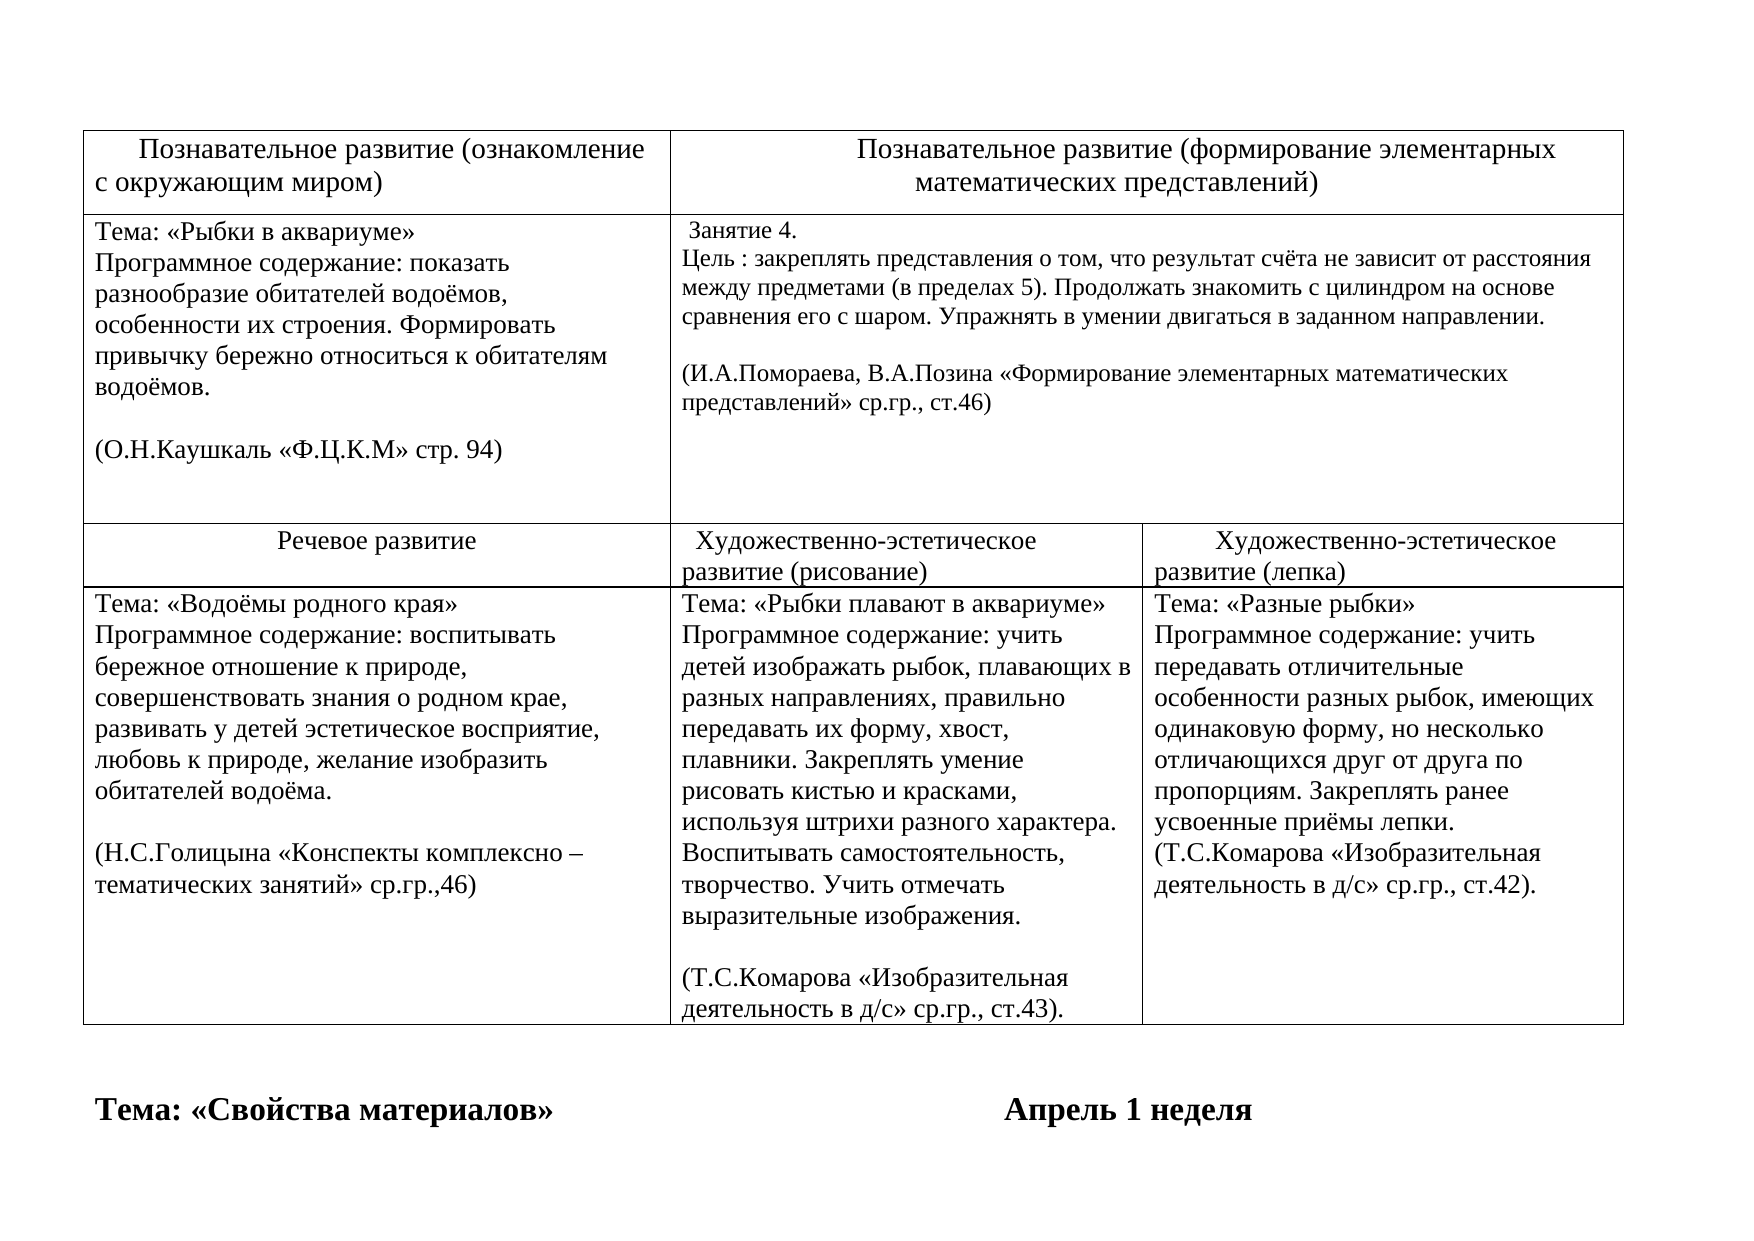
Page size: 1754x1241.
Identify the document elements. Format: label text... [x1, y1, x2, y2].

table_header Познавательное развитие (формирование элементарных математических представлений) [671, 131, 1623, 214]
table_cell Тема: «Водоёмы родного края» Программное содержание: воспитывать бережное отношение к природе, совершенствовать знания о родном крае, развивать у детей эстетическое восприятие, любовь к природе, желание изобразить обитателей водоёма. (Н.С.Голицына «Конспекты комплексно – тематических занятий» ср.гр.,46) [84, 588, 670, 1023]
text Тема: «Свойства материалов» Апрель 1 неделя [94, 1089, 1636, 1128]
table_cell Речевое развитие [84, 524, 670, 586]
table_cell Тема: «Рыбки в аквариуме» Программное содержание: показать разнообразие обитателей водоёмов, особенности их строения. Формировать привычку бережно относиться к обитателям водоёмов. (О.Н.Каушкаль «Ф.Ц.К.М» стр. 94) [84, 215, 670, 523]
table_header Познавательное развитие (ознакомление с окружающим миром) [84, 131, 670, 214]
table_cell Тема: «Разные рыбки» Программное содержание: учить передавать отличительные особенности разных рыбок, имеющих одинаковую форму, но несколько отличающихся друг от друга по пропорциям. Закреплять ранее усвоенные приёмы лепки. (Т.С.Комарова «Изобразительная деятельность в д/с» ср.гр., ст.42). [1143, 588, 1623, 1023]
table_cell Художественно-эстетическое развитие (лепка) [1143, 524, 1623, 586]
table_cell Занятие 4. Цель : закреплять представления о том, что результат счёта не зависит от расстояния между предметами (в пределах 5). Продолжать знакомить с цилиндром на основе сравнения его с шаром. Упражнять в умении двигаться в заданном направлении. (И.А.Помораева, В.А.Позина «Формирование элементарных математических представлений» ср.гр., ст.46) [671, 215, 1623, 523]
table_cell Тема: «Рыбки плавают в аквариуме» Программное содержание: учить детей изображать рыбок, плавающих в разных направлениях, правильно передавать их форму, хвост, плавники. Закреплять умение рисовать кистью и красками, используя штрихи разного характера. Воспитывать самостоятельность, творчество. Учить отмечать выразительные изображения. (Т.С.Комарова «Изобразительная деятельность в д/с» ср.гр., ст.43). [671, 588, 1142, 1023]
table_cell Художественно-эстетическое развитие (рисование) [671, 524, 1142, 586]
